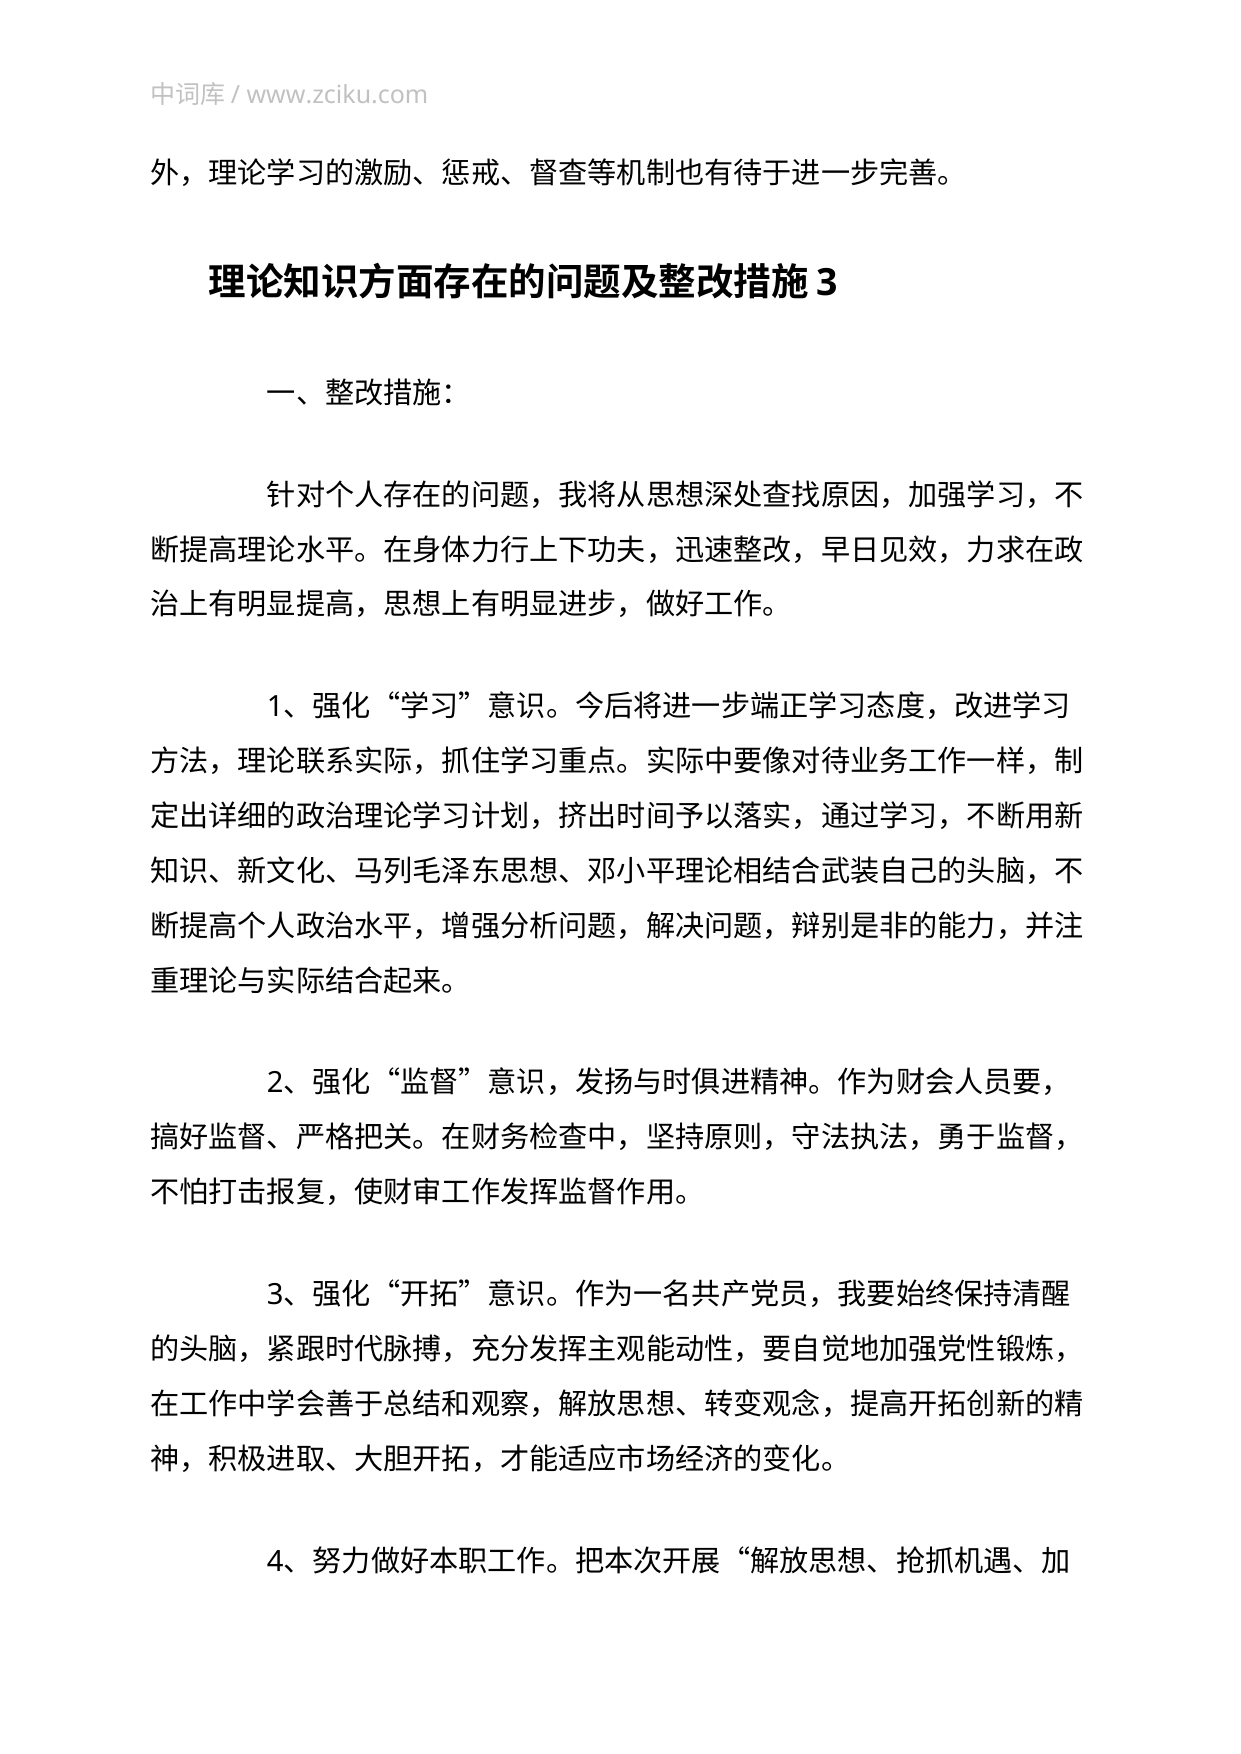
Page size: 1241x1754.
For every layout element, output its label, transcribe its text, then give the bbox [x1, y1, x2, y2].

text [150, 1537, 1090, 1580]
text 一、整改措施： [150, 369, 1090, 412]
text 理论知识方面存在的问题及整改措施3 [150, 252, 1090, 306]
text 1、强化“学习”意识。今后将进一步端正学习态度，改进学习方法，理论联系实际，抓住学习重点。实际中要像对待业务工作一样，制定出详细的政治理论学习计划，挤出时间予以落实，通过学习，不断用新知识、新文化、马列毛泽东思想、邓小平理论相结合武装自己的头脑，不断提高个人政治水平，增强分析问题，解决问题，辩别是非的能力，并注重理论与实际结合起来。 [150, 683, 1090, 999]
text 2、强化“监督”意识，发扬与时俱进精神。作为财会人员要，搞好监督、严格把关。在财务检查中，坚持原则，守法执法，勇于监督，不怕打击报复，使财审工作发挥监督作用。 [150, 1059, 1090, 1211]
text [150, 150, 1090, 192]
text 针对个人存在的问题，我将从思想深处查找原因，加强学习，不断提高理论水平。在身体力行上下功夫，迅速整改，早日见效，力求在政治上有明显提高，思想上有明显进步，做好工作。 [150, 471, 1090, 623]
text 3、强化“开拓”意识。作为一名共产党员，我要始终保持清醒的头脑，紧跟时代脉搏，充分发挥主观能动性，要自觉地加强党性锻炼，在工作中学会善于总结和观察，解放思想、转变观念，提高开拓创新的精神，积极进取、大胆开拓，才能适应市场经济的变化。 [150, 1271, 1090, 1478]
